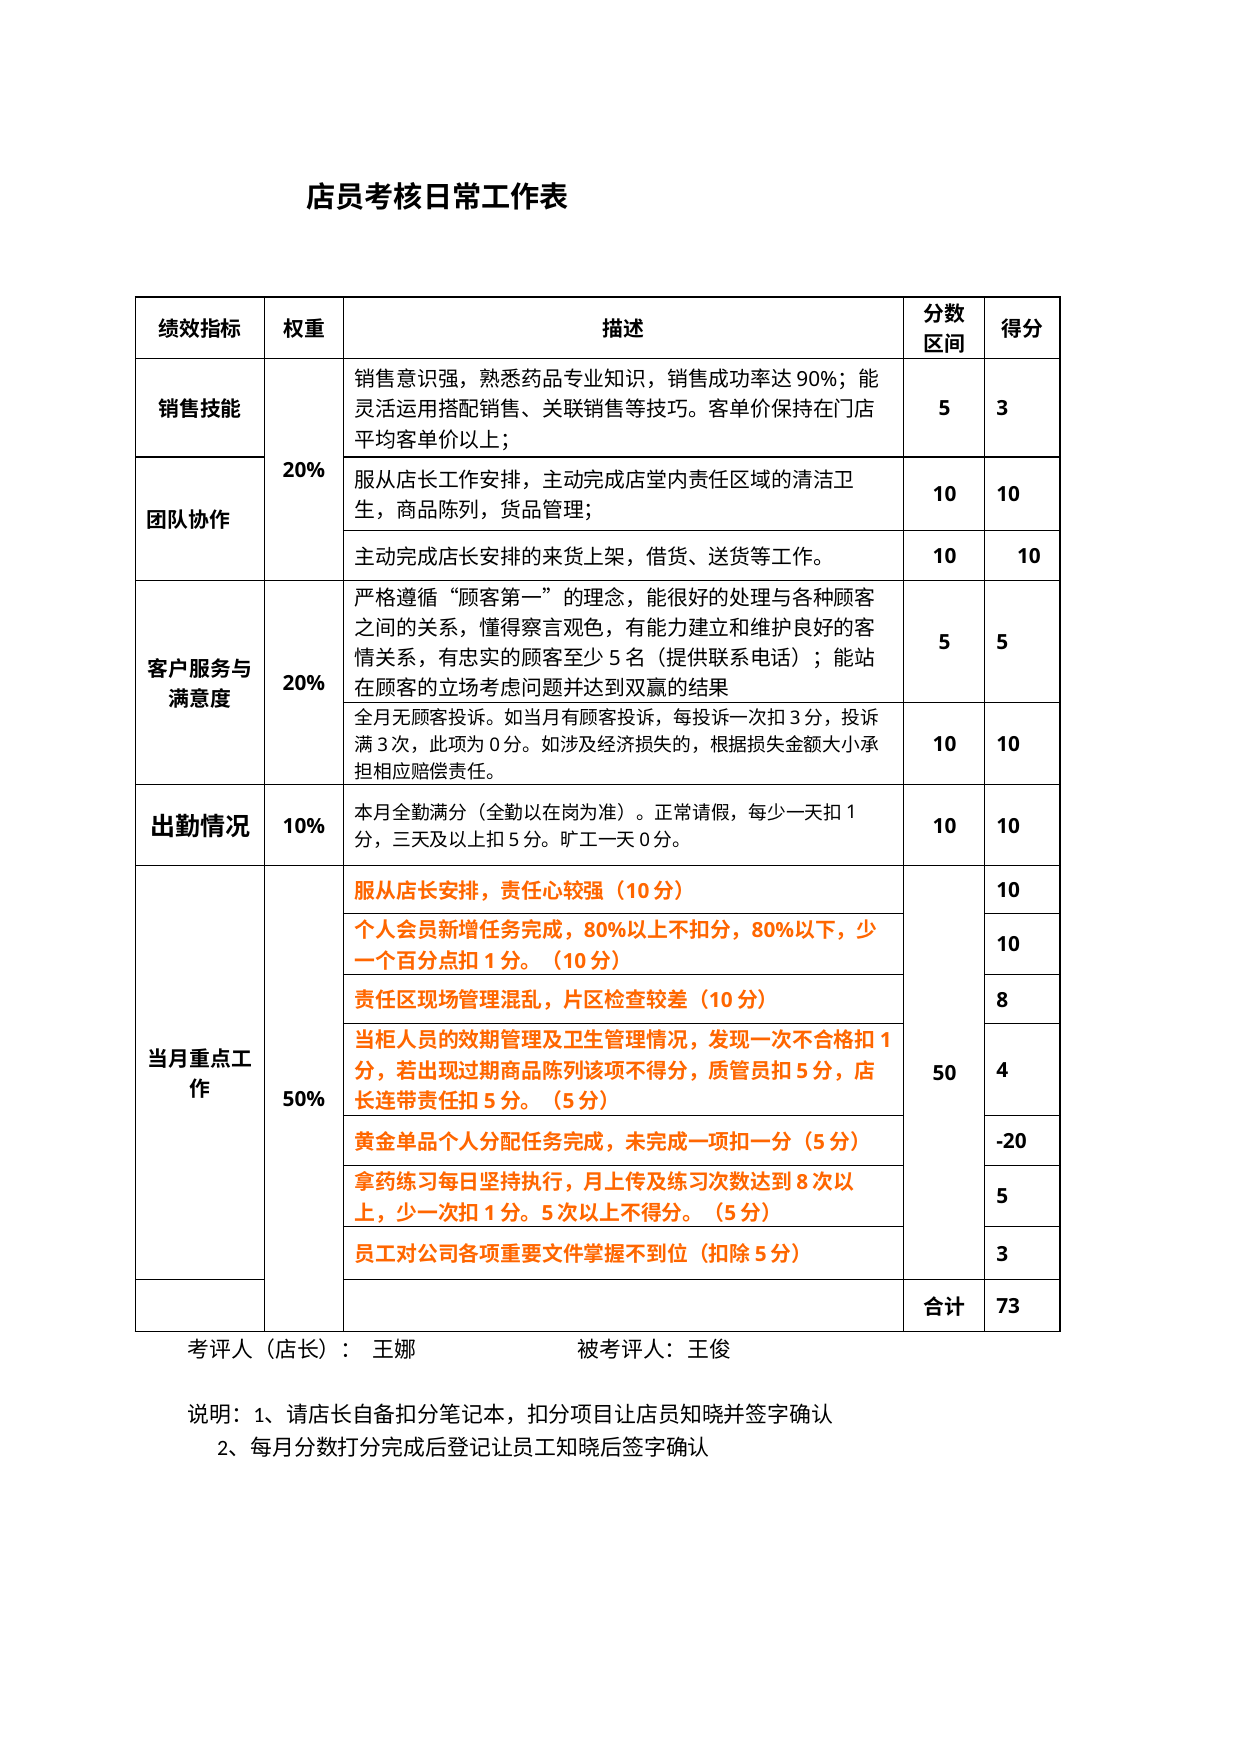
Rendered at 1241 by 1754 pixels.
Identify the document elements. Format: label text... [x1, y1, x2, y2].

table_header 描述 [344, 298, 903, 358]
table_cell 拿药练习每日坚持执行，月上传及练习次数达到8次以上，少一次扣1分。5次以上不得分。（5分） [344, 1166, 903, 1226]
text 店员考核日常工作表 [187, 162, 1053, 227]
table_cell 黄金单品个人分配任务完成，未完成一项扣一分（5分） [344, 1116, 903, 1164]
table_cell 10 [985, 531, 1059, 580]
table_cell 5 [985, 581, 1059, 702]
table_cell 10 [985, 914, 1059, 974]
table_cell [136, 1280, 264, 1331]
table_cell 10 [985, 866, 1059, 912]
table_cell 10 [985, 785, 1059, 864]
table_cell 10 [904, 703, 984, 784]
table_cell 责任区现场管理混乱，片区检查较差（10分） [344, 975, 903, 1023]
table_cell 销售技能 [136, 359, 264, 456]
table_cell 本月全勤满分（全勤以在岗为准）。正常请假，每少一天扣1分，三天及以上扣5分。旷工一天0分。 [344, 785, 903, 864]
table_cell 73 [985, 1280, 1059, 1331]
table_cell 出勤情况 [136, 785, 264, 864]
table_cell 5 [904, 359, 984, 456]
table_cell 5 [985, 1166, 1059, 1226]
table_cell 当月重点工作 [136, 866, 264, 1278]
table_cell 20% [265, 359, 343, 580]
table_cell 销售意识强，熟悉药品专业知识，销售成功率达90%；能灵活运用搭配销售、关联销售等技巧。客单价保持在门店平均客单价以上； [344, 359, 903, 456]
table_cell 10 [904, 458, 984, 530]
table_cell 10 [985, 703, 1059, 784]
table_cell 合计 [904, 1280, 984, 1331]
table_cell 8 [985, 975, 1059, 1023]
table_cell [344, 1280, 903, 1331]
table_cell 5 [904, 581, 984, 702]
table_cell 主动完成店长安排的来货上架，借货、送货等工作。 [344, 531, 903, 580]
table_cell 全月无顾客投诉。如当月有顾客投诉，每投诉一次扣3分，投诉满3次，此项为0分。如涉及经济损失的，根据损失金额大小承担相应赔偿责任。 [344, 703, 903, 784]
table_cell 10 [904, 531, 984, 580]
table_cell 3 [985, 359, 1059, 456]
table_header 得分 [985, 298, 1059, 358]
table_cell 当柜人员的效期管理及卫生管理情况，发现一次不合格扣1分，若出现过期商品陈列该项不得分，质管员扣5分，店长连带责任扣5分。（5分） [344, 1024, 903, 1114]
table_header 分数 区间 [904, 298, 984, 358]
table_cell 服从店长安排，责任心较强（10分） [344, 866, 903, 912]
table_cell 4 [985, 1024, 1059, 1114]
text 2、每月分数打分完成后登记让员工知晓后签字确认 [187, 1429, 1053, 1462]
table_cell 50% [265, 866, 343, 1331]
table_cell 员工对公司各项重要文件掌握不到位（扣除5分） [344, 1227, 903, 1278]
text 考评人（店长）： 王娜 被考评人：王俊 [187, 1332, 1053, 1364]
table_cell 3 [985, 1227, 1059, 1278]
table_cell 服从店长工作安排，主动完成店堂内责任区域的清洁卫生，商品陈列，货品管理； [344, 458, 903, 530]
table_cell 20% [265, 581, 343, 784]
text 说明：1、请店长自备扣分笔记本，扣分项目让店员知晓并签字确认 [187, 1397, 1053, 1429]
table_header 绩效指标 [136, 298, 264, 358]
table_cell 10 [985, 458, 1059, 530]
table_cell 10 [904, 785, 984, 864]
table_cell 严格遵循“顾客第一”的理念，能很好的处理与各种顾客之间的关系，懂得察言观色，有能力建立和维护良好的客情关系，有忠实的顾客至少5名（提供联系电话）；能站在顾客的立场考虑问题并达到双赢的结果 [344, 581, 903, 702]
table_cell 个人会员新增任务完成，80%以上不扣分，80%以下，少一个百分点扣1分。（10分） [344, 914, 903, 974]
table_cell 50 [904, 866, 984, 1278]
table_cell -20 [985, 1116, 1059, 1164]
table_cell 团队协作 [136, 458, 264, 580]
table_header 权重 [265, 298, 343, 358]
table_cell 10% [265, 785, 343, 864]
table_cell 客户服务与满意度 [136, 581, 264, 784]
